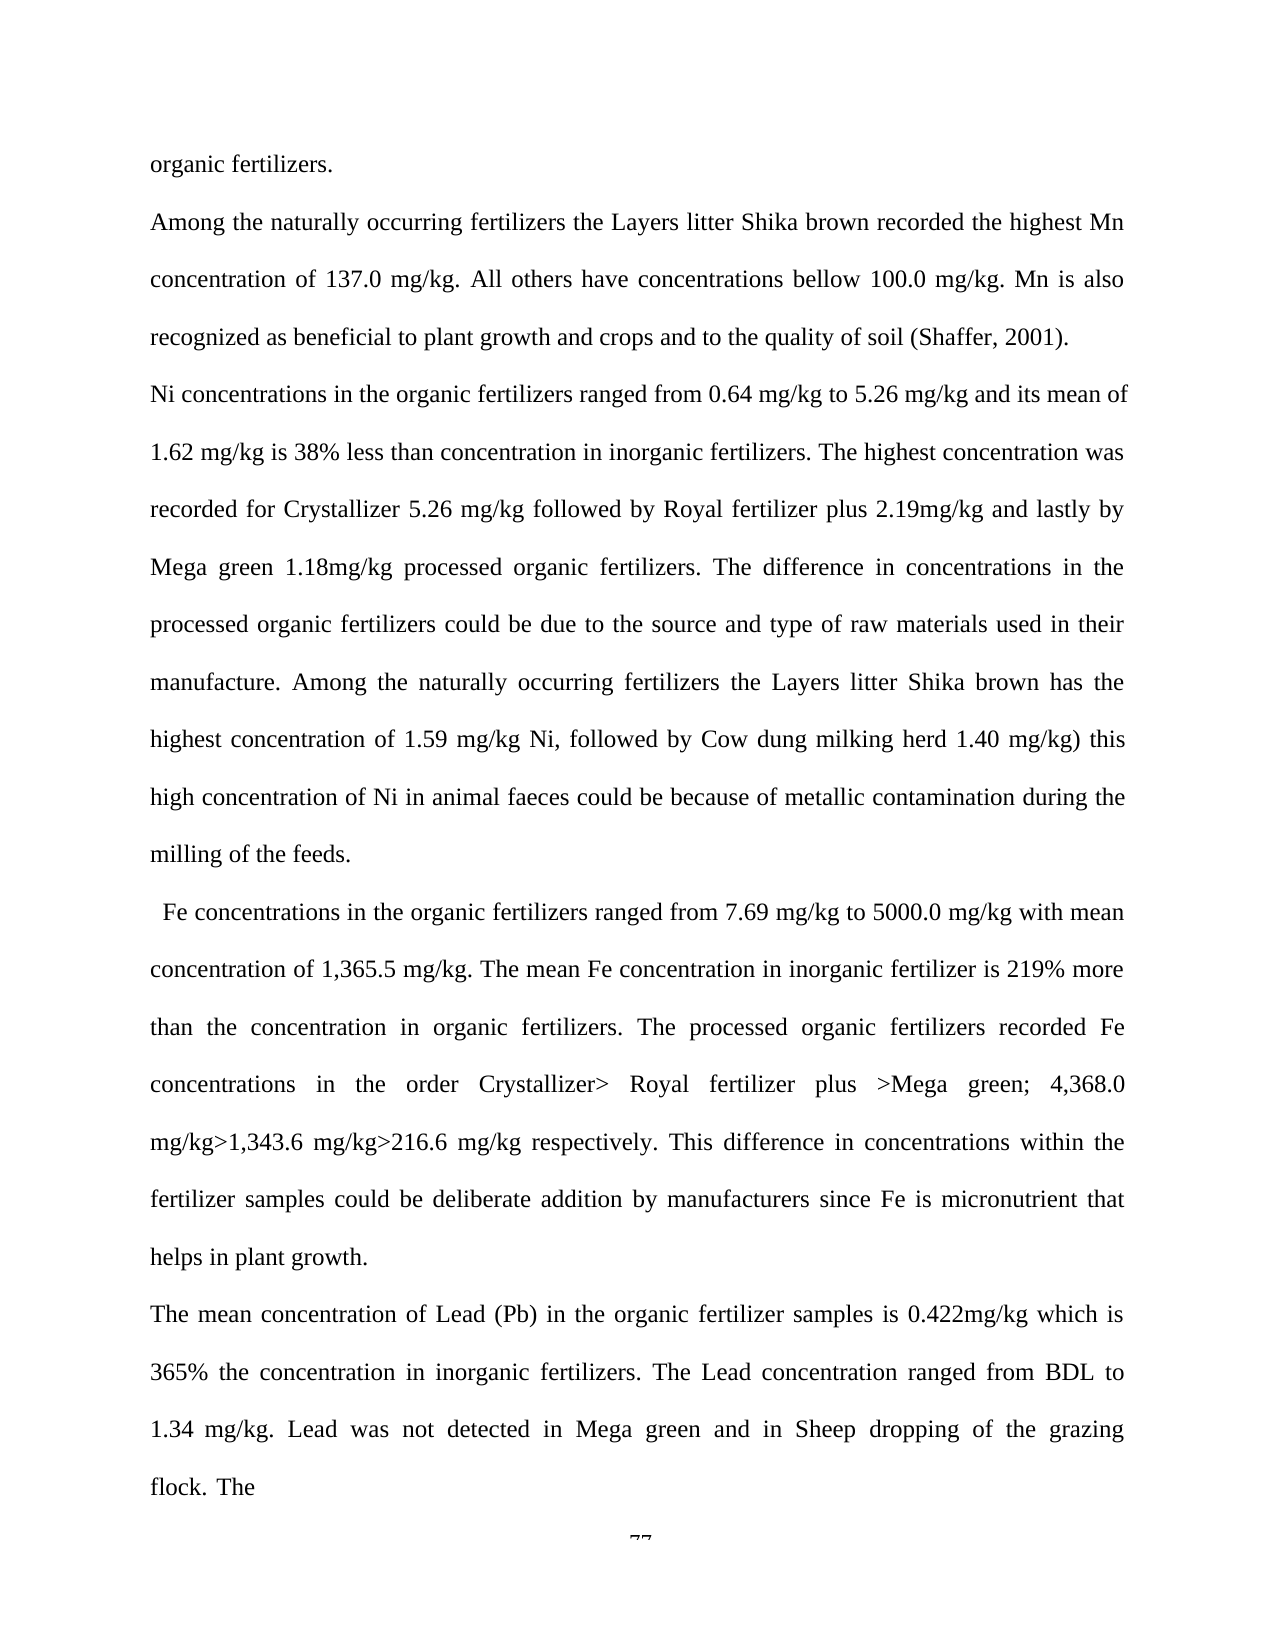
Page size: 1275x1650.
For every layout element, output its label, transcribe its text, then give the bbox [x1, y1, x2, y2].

text Among the naturally occurring fertilizers the Layers litter Shika brown recorded the highest Mn concentration of 137.0 mg/kg. All others have concentrations bellow 100.0 mg/kg. Mn is also recognized as beneficial to plant growth and crops and to the quality of soil (Shaffer, 2001). [150, 207, 1125, 350]
text 1.62 mg/kg is 38% less than concentration in inorganic fertilizers. The highest concentration was recorded for Crystallizer 5.26 mg/kg followed by Royal fertilizer plus 2.19mg/kg and lastly by Mega green 1.18mg/kg processed organic fertilizers. The difference in concentrations in the processed organic fertilizers could be due to the source and type of raw materials used in their manufacture. Among the naturally occurring fertilizers the Layers litter Shika brown has the highest concentration of 1.59 mg/kg Ni, followed by Cow dung milking herd 1.40 mg/kg) this high concentration of Ni in animal faeces could be because of metallic contamination during the milling of the feeds. [150, 437, 1126, 868]
text Ni concentrations in the organic fertilizers ranged from 0.64 mg/kg to 5.26 mg/kg and its mean of [150, 379, 1137, 408]
text Fe concentrations in the organic fertilizers ranged from 7.69 mg/kg to 5000.0 mg/kg with mean concentration of 1,365.5 mg/kg. The mean Fe concentration in inorganic fertilizer is 219% more than the concentration in organic fertilizers. The processed organic fertilizers recorded Fe concentrations in the order Crystallizer> Royal fertilizer plus >Mega green; 4,368.0 mg/kg>1,343.6 mg/kg>216.6 mg/kg respectively. This difference in concentrations within the fertilizer samples could be deliberate addition by manufacturers since Fe is micronutrient that helps in plant growth. [150, 897, 1125, 1271]
text organic fertilizers. [150, 149, 1137, 178]
text The mean concentration of Lead (Pb) in the organic fertilizer samples is 0.422mg/kg which is 365% the concentration in inorganic fertilizers. The Lead concentration ranged from BDL to 1.34 mg/kg. Lead was not detected in Mega green and in Sheep dropping of the grazing flock. The [150, 1299, 1125, 1501]
